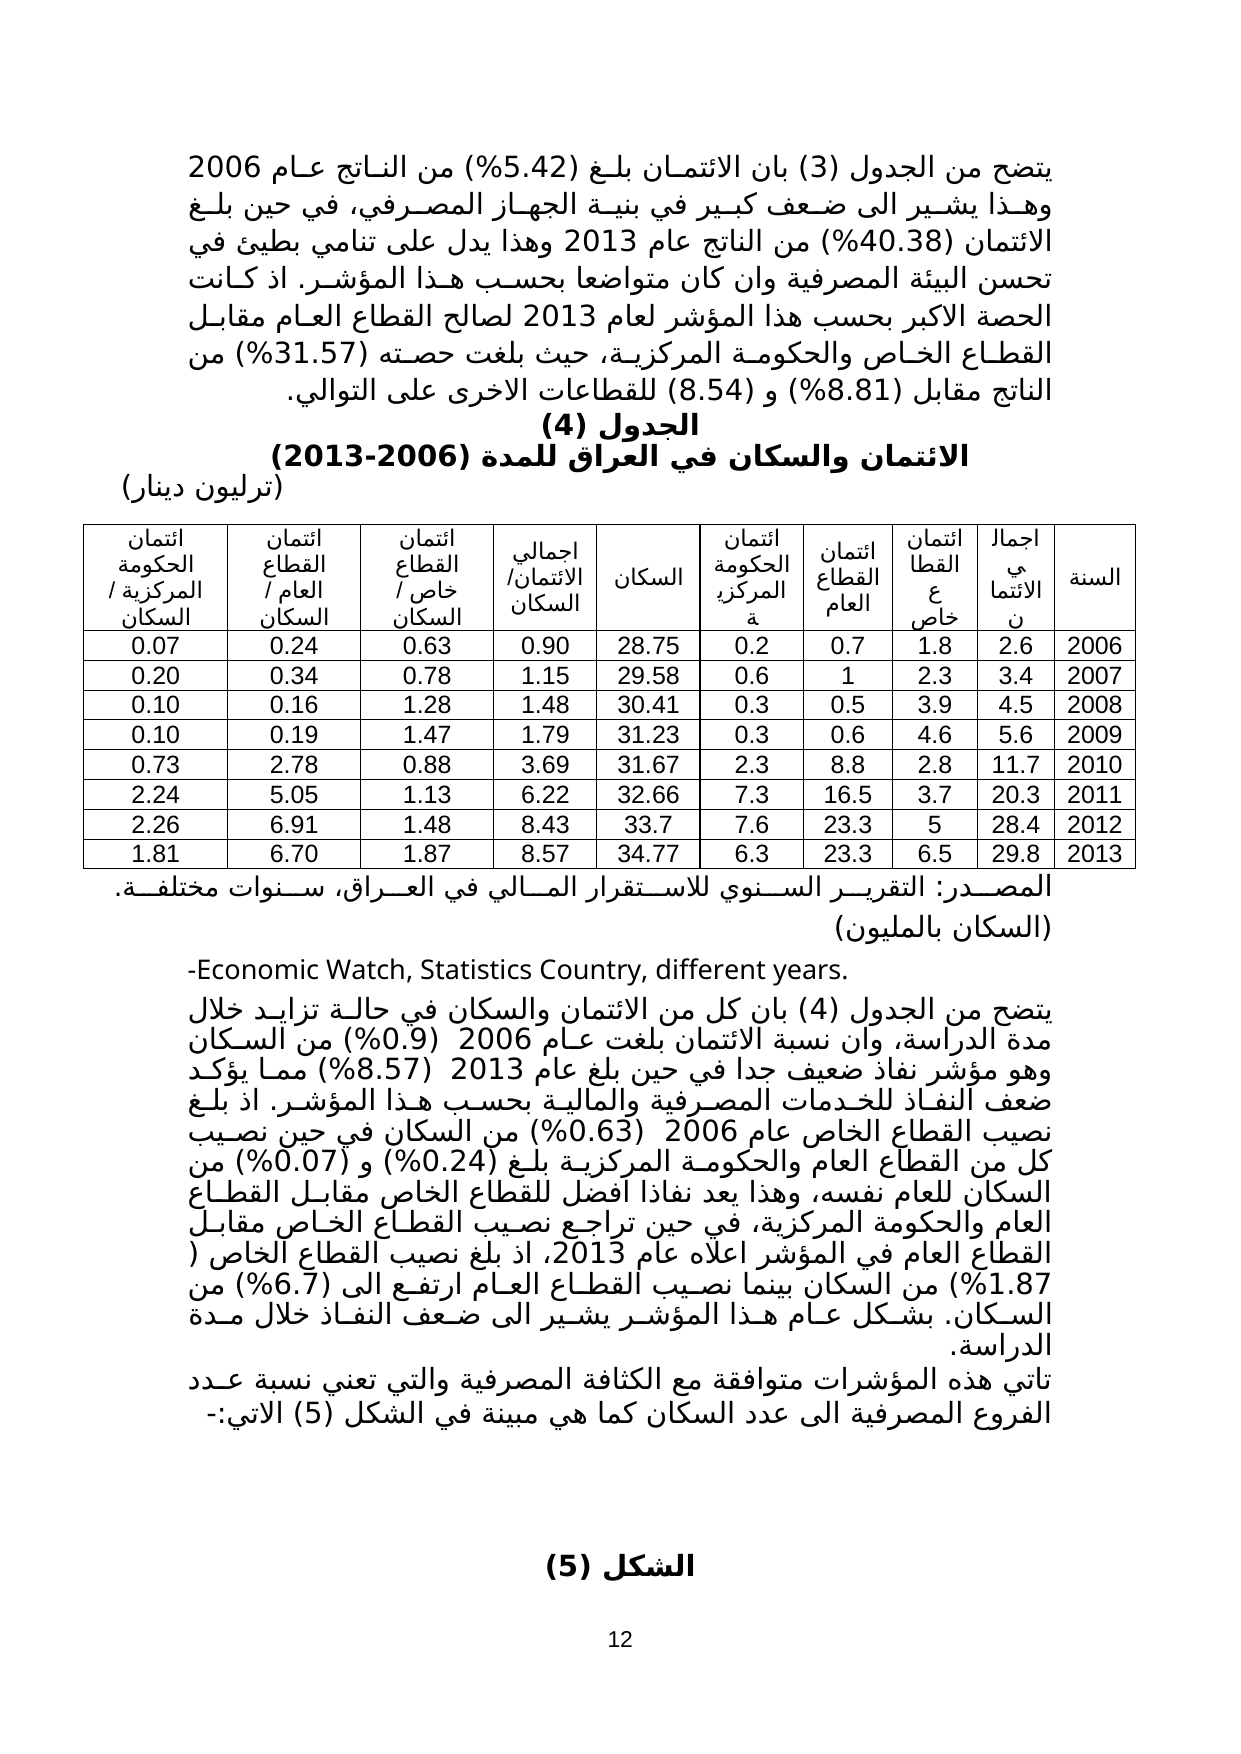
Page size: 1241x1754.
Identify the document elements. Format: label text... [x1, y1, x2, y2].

table_cell 2010 [1055, 750, 1135, 779]
table_cell 28.75 [597, 631, 699, 660]
text تاتي هذه المؤشرات متوافقة مع الكثافة المصرفية والتي تعني نسبة عدد الفروع المصرفية الى عدد السكان كما هي مبينة في الشكل (5) الاتي:- [187, 1362, 1053, 1430]
table_cell 8.8 [804, 750, 892, 779]
table_cell 16.5 [804, 780, 892, 809]
table_cell 0.5 [804, 691, 892, 719]
table_cell 1.87 [361, 840, 493, 868]
table_header اجمالي الائتمان [978, 525, 1054, 630]
table_cell 1.15 [494, 661, 596, 689]
table_cell 1.28 [361, 691, 493, 719]
table_cell 8.43 [494, 810, 596, 838]
table_cell 2.6 [978, 631, 1054, 660]
text الجدول (4) [187, 411, 1053, 442]
table_cell 6.70 [228, 840, 360, 868]
table_cell 1.47 [361, 720, 493, 749]
table_cell 28.4 [978, 810, 1054, 838]
table_cell 0.3 [701, 691, 803, 719]
table_cell 30.41 [597, 691, 699, 719]
table_header ائتمان القطاع العام [804, 525, 892, 630]
table_cell 1.8 [893, 631, 977, 660]
table_cell 29.8 [978, 840, 1054, 868]
table_header ائتمان القطاع خاص / السكان [361, 525, 493, 630]
text -Economic Watch, Statistics Country, different years. [187, 951, 1053, 988]
table_cell 1 [804, 661, 892, 689]
table_cell 3.9 [893, 691, 977, 719]
table_cell 2.8 [893, 750, 977, 779]
table_cell 0.10 [84, 720, 227, 749]
table_cell 1.48 [494, 691, 596, 719]
table_cell 4.5 [978, 691, 1054, 719]
table_cell 32.66 [597, 780, 699, 809]
table_cell 20.3 [978, 780, 1054, 809]
table_cell 6.22 [494, 780, 596, 809]
table_cell 0.88 [361, 750, 493, 779]
table_cell 31.23 [597, 720, 699, 749]
text المصدر: التقرير السنوي للاستقرار المالي في العراق، سنوات مختلفة. (السكان بالمليون) [114, 869, 1053, 944]
table_cell 0.6 [701, 661, 803, 689]
table_cell 2009 [1055, 720, 1135, 749]
table_cell 5.05 [228, 780, 360, 809]
table_cell 2.24 [84, 780, 227, 809]
table_cell 6.5 [893, 840, 977, 868]
table_header ائتمان الحكومة المركزية [701, 525, 803, 630]
table_cell 34.77 [597, 840, 699, 868]
table_cell 5.6 [978, 720, 1054, 749]
table_header ائتمان الحكومة المركزية / السكان [84, 525, 227, 630]
table_cell 23.3 [804, 810, 892, 838]
table_cell 3.7 [893, 780, 977, 809]
table_cell 3.4 [978, 661, 1054, 689]
table_cell 2007 [1055, 661, 1135, 689]
table_cell 2013 [1055, 840, 1135, 868]
table_cell 0.7 [804, 631, 892, 660]
table_header ائتمان القطاع العام / السكان [228, 525, 360, 630]
table_cell 0.24 [228, 631, 360, 660]
table_cell 2012 [1055, 810, 1135, 838]
table_cell 0.07 [84, 631, 227, 660]
text يتضح من الجدول (3) بان الائتمان بلغ (5.42%) من الناتج عام 2006 وهذا يشير الى ضعف كبير في بنية الجهاز المصرفي، في حين بلغ الائتمان (40.38%) من الناتج عام 2013 وهذا يدل على تنامي بطيئ في تحسن البيئة المصرفية وان كان متواضعا بحسب هذا المؤشر. اذ كانت الحصة الاكبر بحسب هذا المؤشر لعام 2013 لصالح القطاع العام مقابل القطاع الخاص والحكومة المركزية، حيث بلغت حصته (31.57%) من الناتج مقابل (8.81%) و (8.54) للقطاعات الاخرى على التوالي. [187, 150, 1053, 408]
table_cell 4.6 [893, 720, 977, 749]
table_cell 1.81 [84, 840, 227, 868]
table_cell 2011 [1055, 780, 1135, 809]
text (ترليون دينار) [114, 472, 1053, 503]
table_cell 7.3 [701, 780, 803, 809]
table_cell 2.3 [701, 750, 803, 779]
table_cell 2.3 [893, 661, 977, 689]
table_cell 2008 [1055, 691, 1135, 719]
table_cell 0.16 [228, 691, 360, 719]
table_cell 7.6 [701, 810, 803, 838]
text الشكل (5) [187, 1549, 1053, 1583]
table_cell 31.67 [597, 750, 699, 779]
table_header ائتمان القطاع خاص [893, 525, 977, 630]
table_cell 29.58 [597, 661, 699, 689]
text يتضح من الجدول (4) بان كل من الائتمان والسكان في حالة تزايد خلال مدة الدراسة، وان نسبة الائتمان بلغت عام 2006 (0.9%) من السكان وهو مؤشر نفاذ ضعيف جدا في حين بلغ عام 2013 (8.57%) مما يؤكد ضعف النفاذ للخدمات المصرفية والمالية بحسب هذا المؤشر. اذ بلغ نصيب القطاع الخاص عام 2006 (0.63%) من السكان في حين نصيب كل من القطاع العام والحكومة المركزية بلغ (0.24%) و (0.07%) من السكان للعام نفسه، وهذا يعد نفاذا افضل للقطاع الخاص مقابل القطاع العام والحكومة المركزية، في حين تراجع نصيب القطاع الخاص مقابل القطاع العام في المؤشر اعلاه عام 2013، اذ بلغ نصيب القطاع الخاص (1.87%) من السكان بينما نصيب القطاع العام ارتفع الى (6.7%) من السكان. بشكل عام هذا المؤشر يشير الى ضعف النفاذ خلال مدة الدراسة. [187, 995, 1053, 1362]
table_cell 0.2 [701, 631, 803, 660]
table_cell 0.10 [84, 691, 227, 719]
table_cell 0.73 [84, 750, 227, 779]
table_cell 1.48 [361, 810, 493, 838]
table_cell 0.34 [228, 661, 360, 689]
table_header السكان [597, 525, 699, 630]
table_cell 8.57 [494, 840, 596, 868]
table_cell 0.3 [701, 720, 803, 749]
table_cell 23.3 [804, 840, 892, 868]
table_cell 0.63 [361, 631, 493, 660]
table_cell 3.69 [494, 750, 596, 779]
table_cell 2006 [1055, 631, 1135, 660]
table_cell 6.91 [228, 810, 360, 838]
table_cell 1.79 [494, 720, 596, 749]
table_cell 6.3 [701, 840, 803, 868]
table_cell 5 [893, 810, 977, 838]
table_cell 2.78 [228, 750, 360, 779]
table_cell 0.78 [361, 661, 493, 689]
table_header اجمالي الائتمان/ السكان [494, 525, 596, 630]
table_cell 0.90 [494, 631, 596, 660]
table_cell 2.26 [84, 810, 227, 838]
text الائتمان والسكان في العراق للمدة (2006-2013) [187, 442, 1053, 472]
table_cell 11.7 [978, 750, 1054, 779]
table_cell 1.13 [361, 780, 493, 809]
table_cell 33.7 [597, 810, 699, 838]
table_cell 0.20 [84, 661, 227, 689]
table_cell 0.6 [804, 720, 892, 749]
table_header السنة [1055, 525, 1135, 630]
table_cell 0.19 [228, 720, 360, 749]
